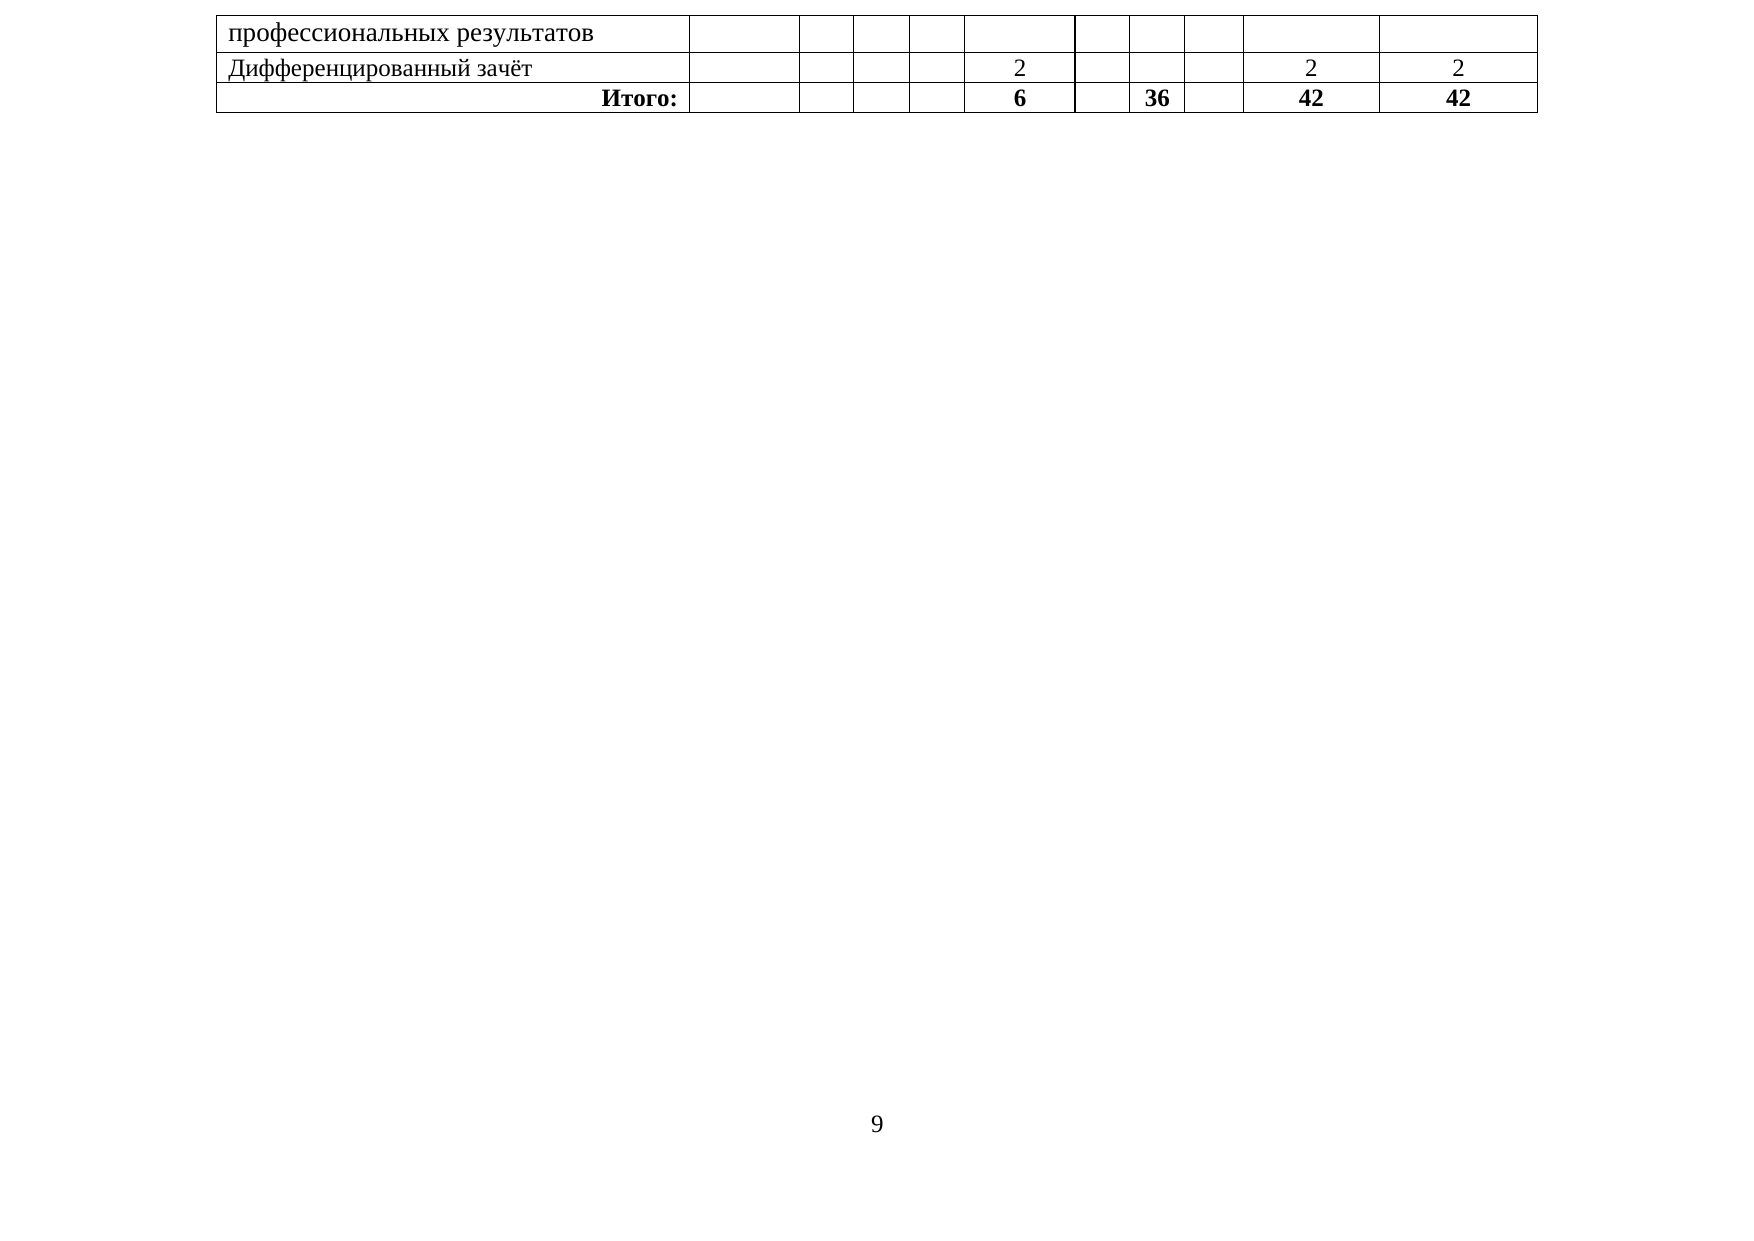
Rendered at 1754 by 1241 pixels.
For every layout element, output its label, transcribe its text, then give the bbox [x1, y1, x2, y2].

table_cell 6 [1130, 16, 1184, 52]
table_cell 42 [1380, 83, 1537, 112]
table_cell [910, 83, 964, 112]
table_cell [1076, 53, 1129, 82]
table_cell [1185, 16, 1243, 52]
table_cell [1076, 83, 1129, 112]
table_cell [217, 16, 689, 52]
table_cell [690, 53, 799, 82]
table_cell 42 [1244, 83, 1379, 112]
table_cell [800, 16, 853, 52]
table_cell 2 [965, 53, 1074, 82]
table_cell [1185, 83, 1243, 112]
table_cell [910, 16, 964, 52]
table_cell [965, 16, 1074, 52]
table_cell [854, 83, 909, 112]
table_cell [1185, 53, 1243, 82]
table_cell 6 [1380, 16, 1537, 52]
table_cell [690, 16, 799, 52]
table_cell [910, 53, 964, 82]
table_cell Дифференцированный зачёт [217, 53, 689, 82]
table_cell 2 [1380, 53, 1537, 82]
table_cell Итого: [217, 83, 689, 112]
table_cell [854, 53, 909, 82]
table_cell [1130, 53, 1184, 82]
table_cell [800, 83, 853, 112]
table_cell [854, 16, 909, 52]
table_cell 36 [1130, 83, 1184, 112]
table_cell [690, 83, 799, 112]
table_cell 6 [1244, 16, 1379, 52]
table_cell [800, 53, 853, 82]
table_cell [1076, 16, 1129, 52]
table_cell 6 [965, 83, 1074, 112]
table_cell 2 [1244, 53, 1379, 82]
